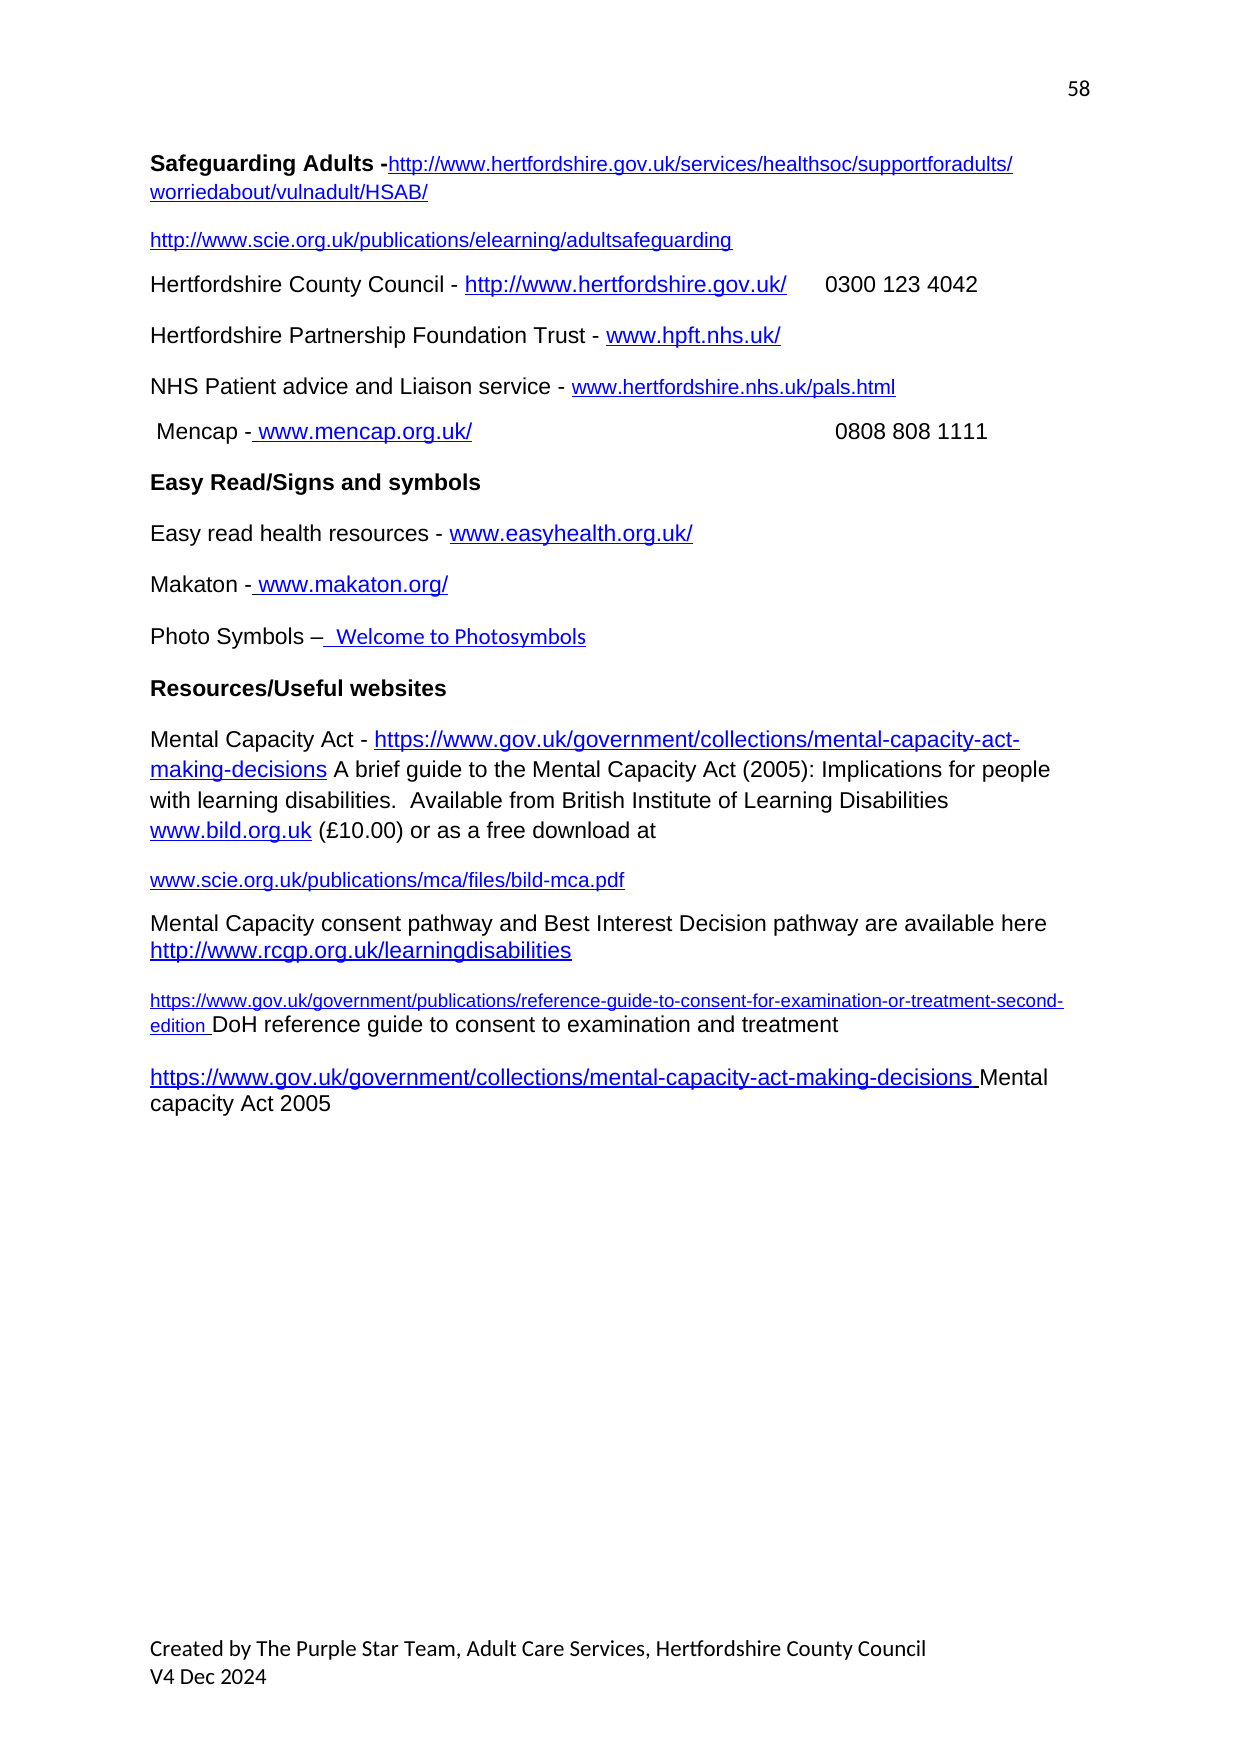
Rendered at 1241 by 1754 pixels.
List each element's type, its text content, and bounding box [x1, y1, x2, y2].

text http://www.scie.org.uk/publications/elearning/adultsafeguarding [150, 228, 1090, 252]
text Mental Capacity Act - https://www.gov.uk/government/collections/mental-capacity-act-making-decisions A brief guide to the Mental Capacity Act (2005): Implications for people with learning disabilities. Available from British Institute of Learning Disabilities www.bild.org.uk (£10.00) or as a free download at [150, 726, 1090, 843]
text Makaton - www.makaton.org/ [150, 571, 1090, 597]
text Easy read health resources - www.easyhealth.org.uk/ [150, 520, 1090, 546]
text Hertfordshire Partnership Foundation Trust - www.hpft.nhs.uk/ [150, 322, 1090, 348]
text Photo Symbols – Welcome to Photosymbols [150, 622, 1090, 650]
text Easy Read/Signs and symbols [150, 469, 1090, 495]
text https://www.gov.uk/government/collections/mental-capacity-act-making-decisions Mental capacity Act 2005 [150, 1064, 1090, 1116]
text Resources/Useful websites [150, 675, 1090, 701]
text Hertfordshire County Council - http://www.hertfordshire.gov.uk/ 0300 123 4042 [150, 271, 1090, 297]
text Mencap - www.mencap.org.uk/ 0808 808 1111 [150, 418, 1090, 444]
text NHS Patient advice and Liaison service - www.hertfordshire.nhs.uk/pals.html [150, 373, 1090, 399]
text https://www.gov.uk/government/publications/reference-guide-to-consent-for-examination-or-treatment-second-edition DoH reference guide to consent to examination and treatment [150, 989, 1090, 1037]
text Mental Capacity consent pathway and Best Interest Decision pathway are available here http://www.rcgp.org.uk/learningdisabilities [150, 910, 1090, 963]
text www.scie.org.uk/publications/mca/files/bild-mca.pdf [150, 868, 1090, 892]
text Safeguarding Adults -http://www.hertfordshire.gov.uk/services/healthsoc/supportforadults/worriedabout/vulnadult/HSAB/ [150, 150, 1090, 204]
